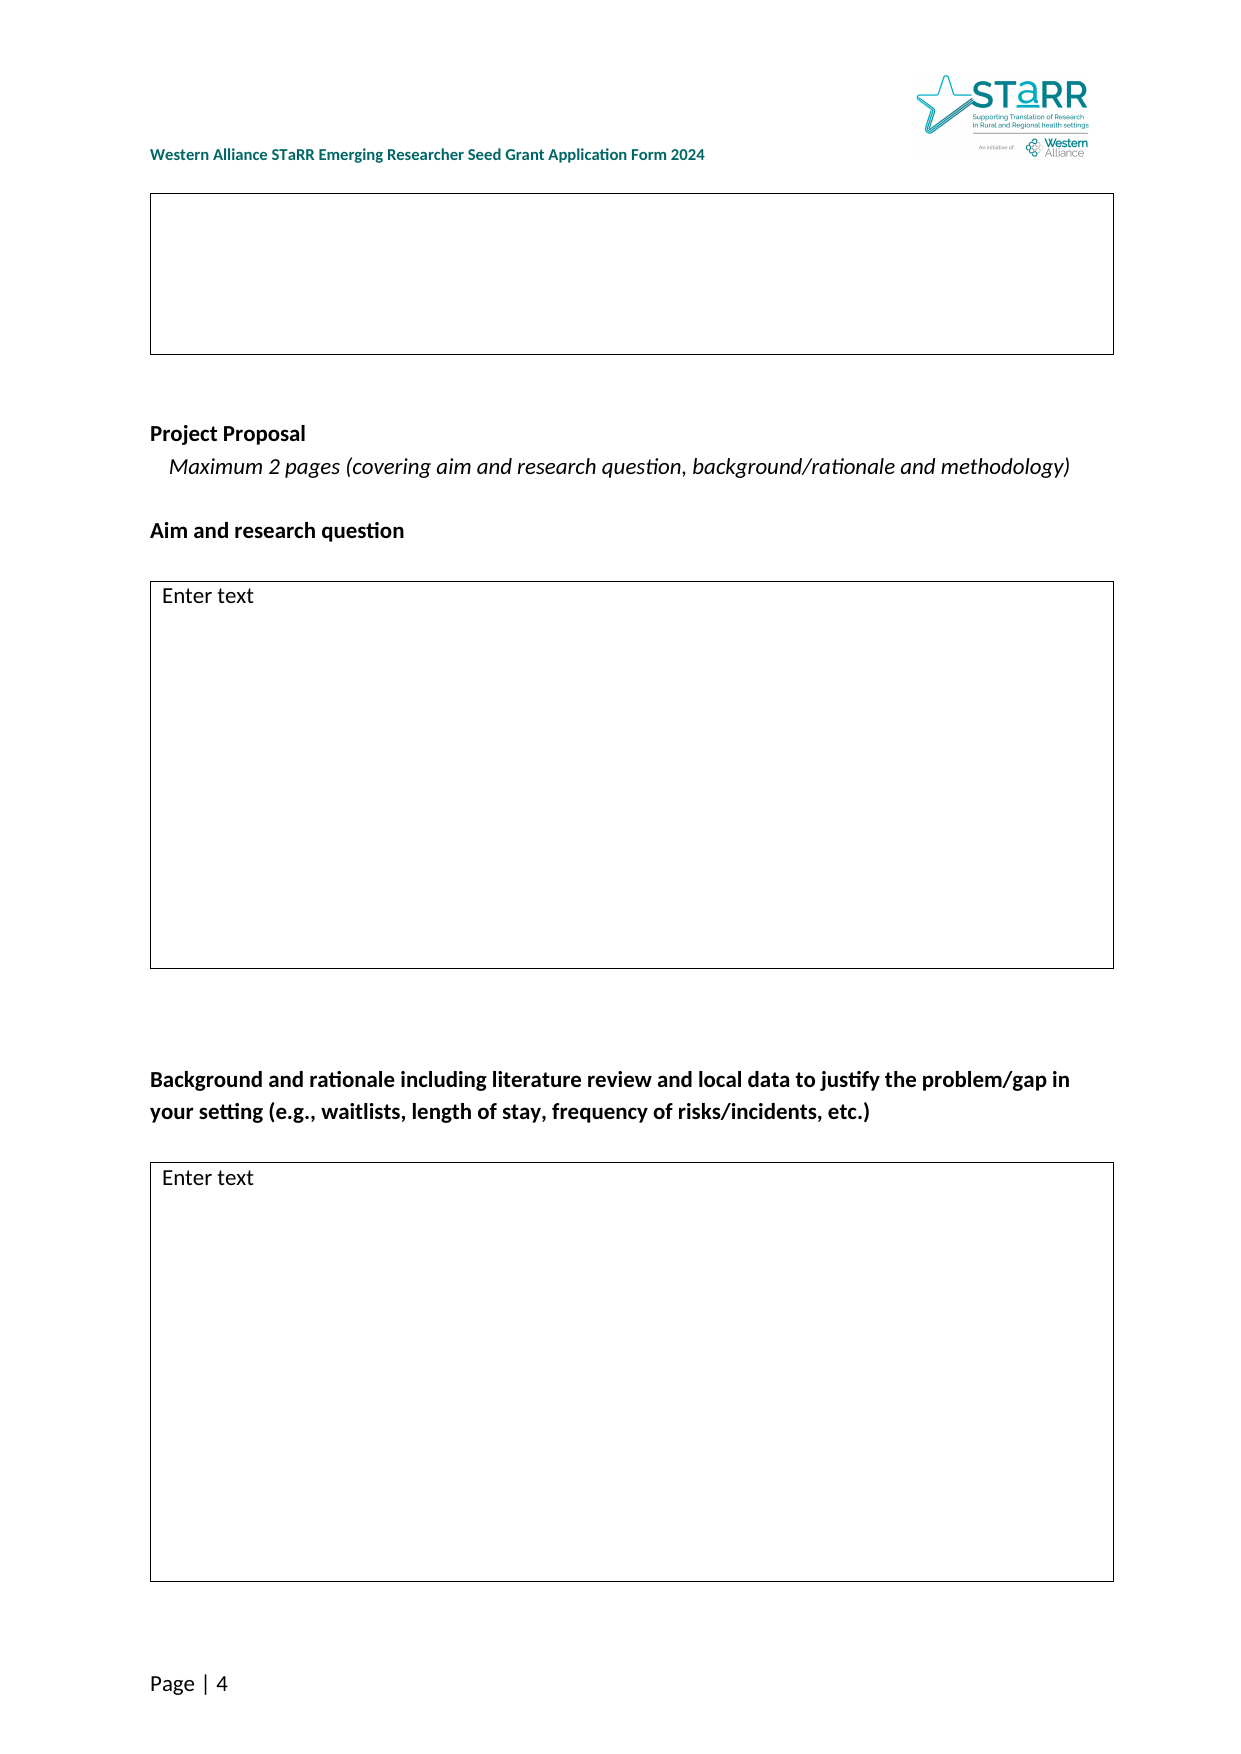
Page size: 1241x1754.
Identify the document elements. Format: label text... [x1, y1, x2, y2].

text Maximum 2 pages (covering aim and research question, background/rationale and methodology) [150, 452, 1090, 512]
picture [915, 73, 1091, 161]
table_header [151, 1163, 1113, 1581]
table_header [151, 582, 1113, 967]
text Aim and research question [150, 516, 1090, 544]
table_header [151, 194, 1113, 354]
text Project Proposal [150, 419, 1090, 448]
text Background and rationale including literature review and local data to justify the problem/gap in your setting (e.g., waitlists, length of stay, frequency of risks/incidents, etc.) [150, 1065, 1090, 1125]
